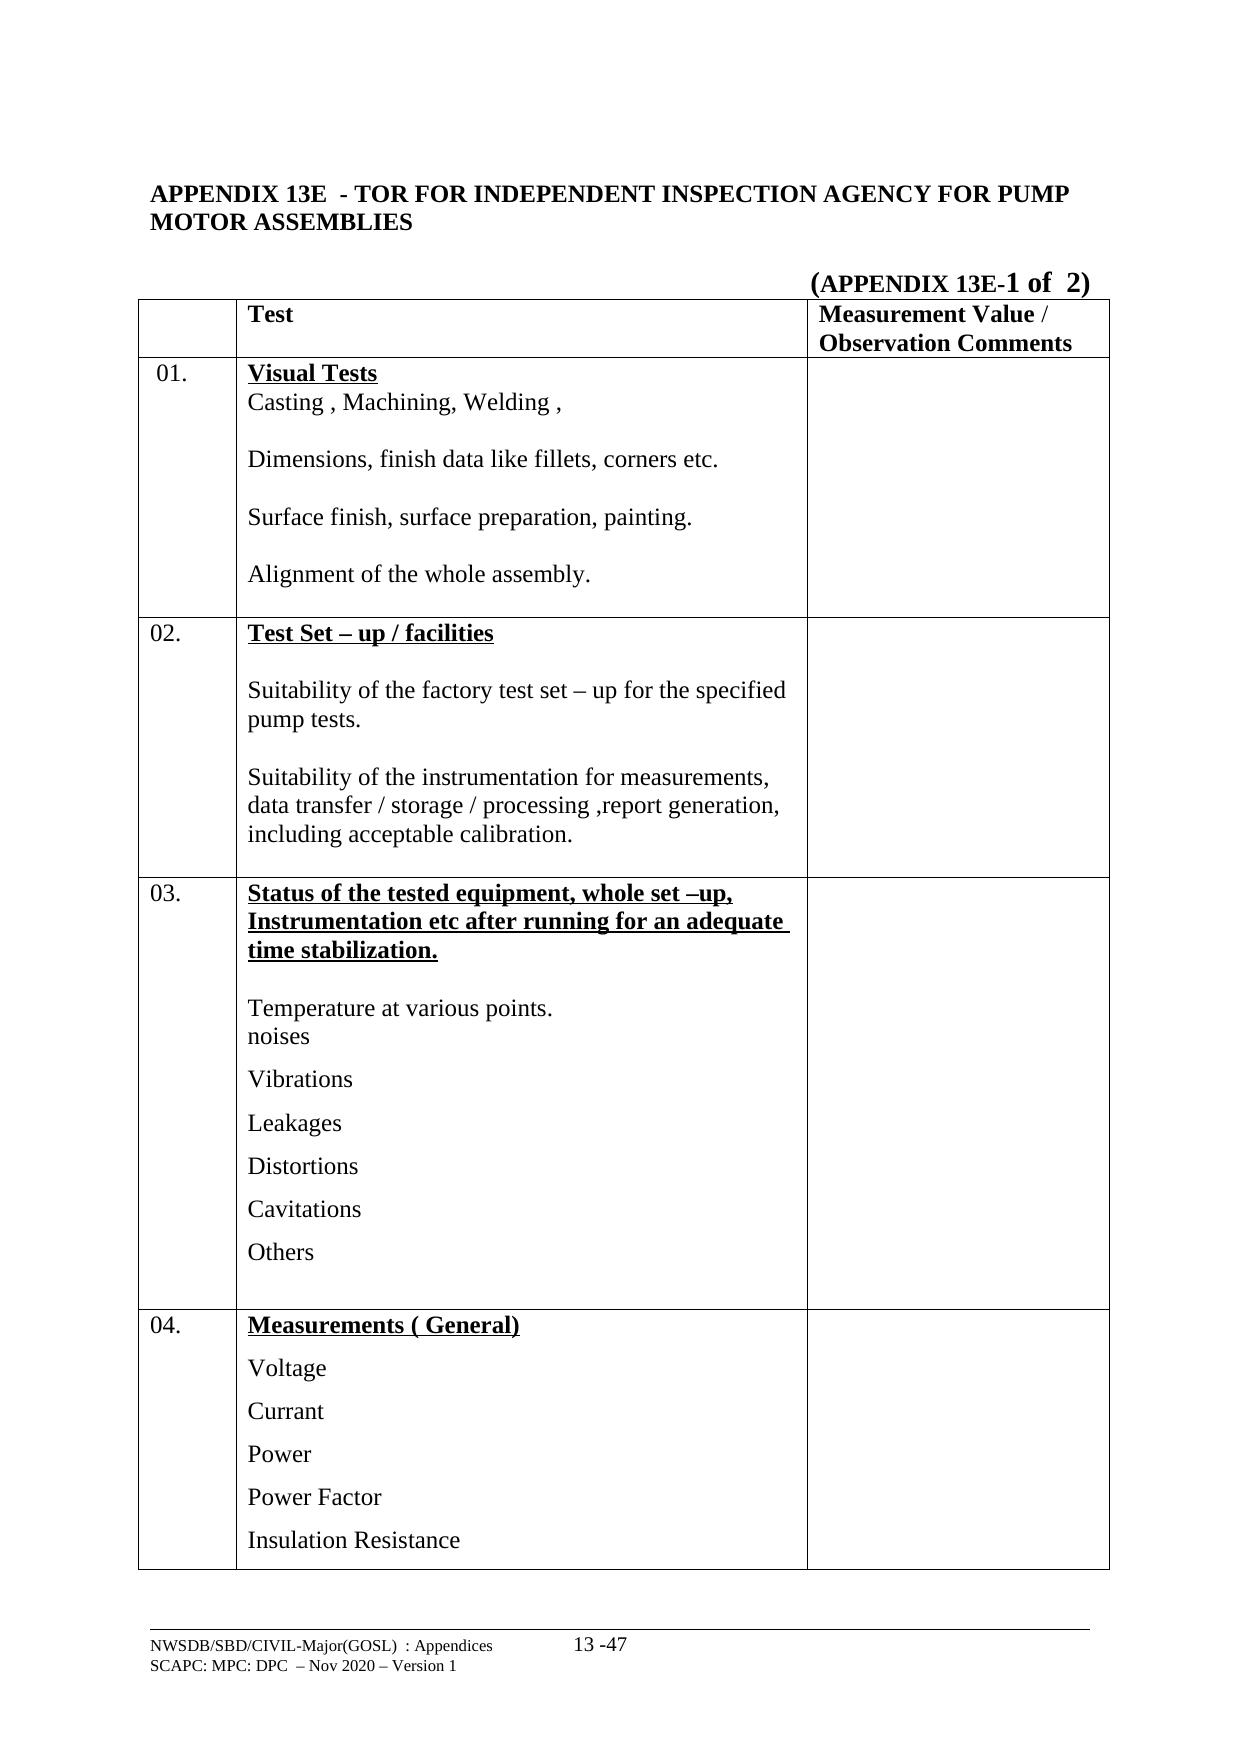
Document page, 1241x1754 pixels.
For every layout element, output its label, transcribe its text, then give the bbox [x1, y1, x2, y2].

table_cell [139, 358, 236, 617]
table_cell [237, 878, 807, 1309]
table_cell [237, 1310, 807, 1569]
text (Appendix 13E-1 of 2) [150, 265, 1090, 298]
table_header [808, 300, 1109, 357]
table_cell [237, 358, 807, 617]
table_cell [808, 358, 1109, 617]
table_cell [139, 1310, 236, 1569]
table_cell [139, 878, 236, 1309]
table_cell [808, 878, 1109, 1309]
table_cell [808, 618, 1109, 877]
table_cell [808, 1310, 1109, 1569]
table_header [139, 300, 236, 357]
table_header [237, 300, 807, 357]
text APPENDIX 13E - TOR FOR INDEPENDENT INSPECTION AGENCY FOR Pump MOtOr Assemblies [150, 179, 1090, 236]
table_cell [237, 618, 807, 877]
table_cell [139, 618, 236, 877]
